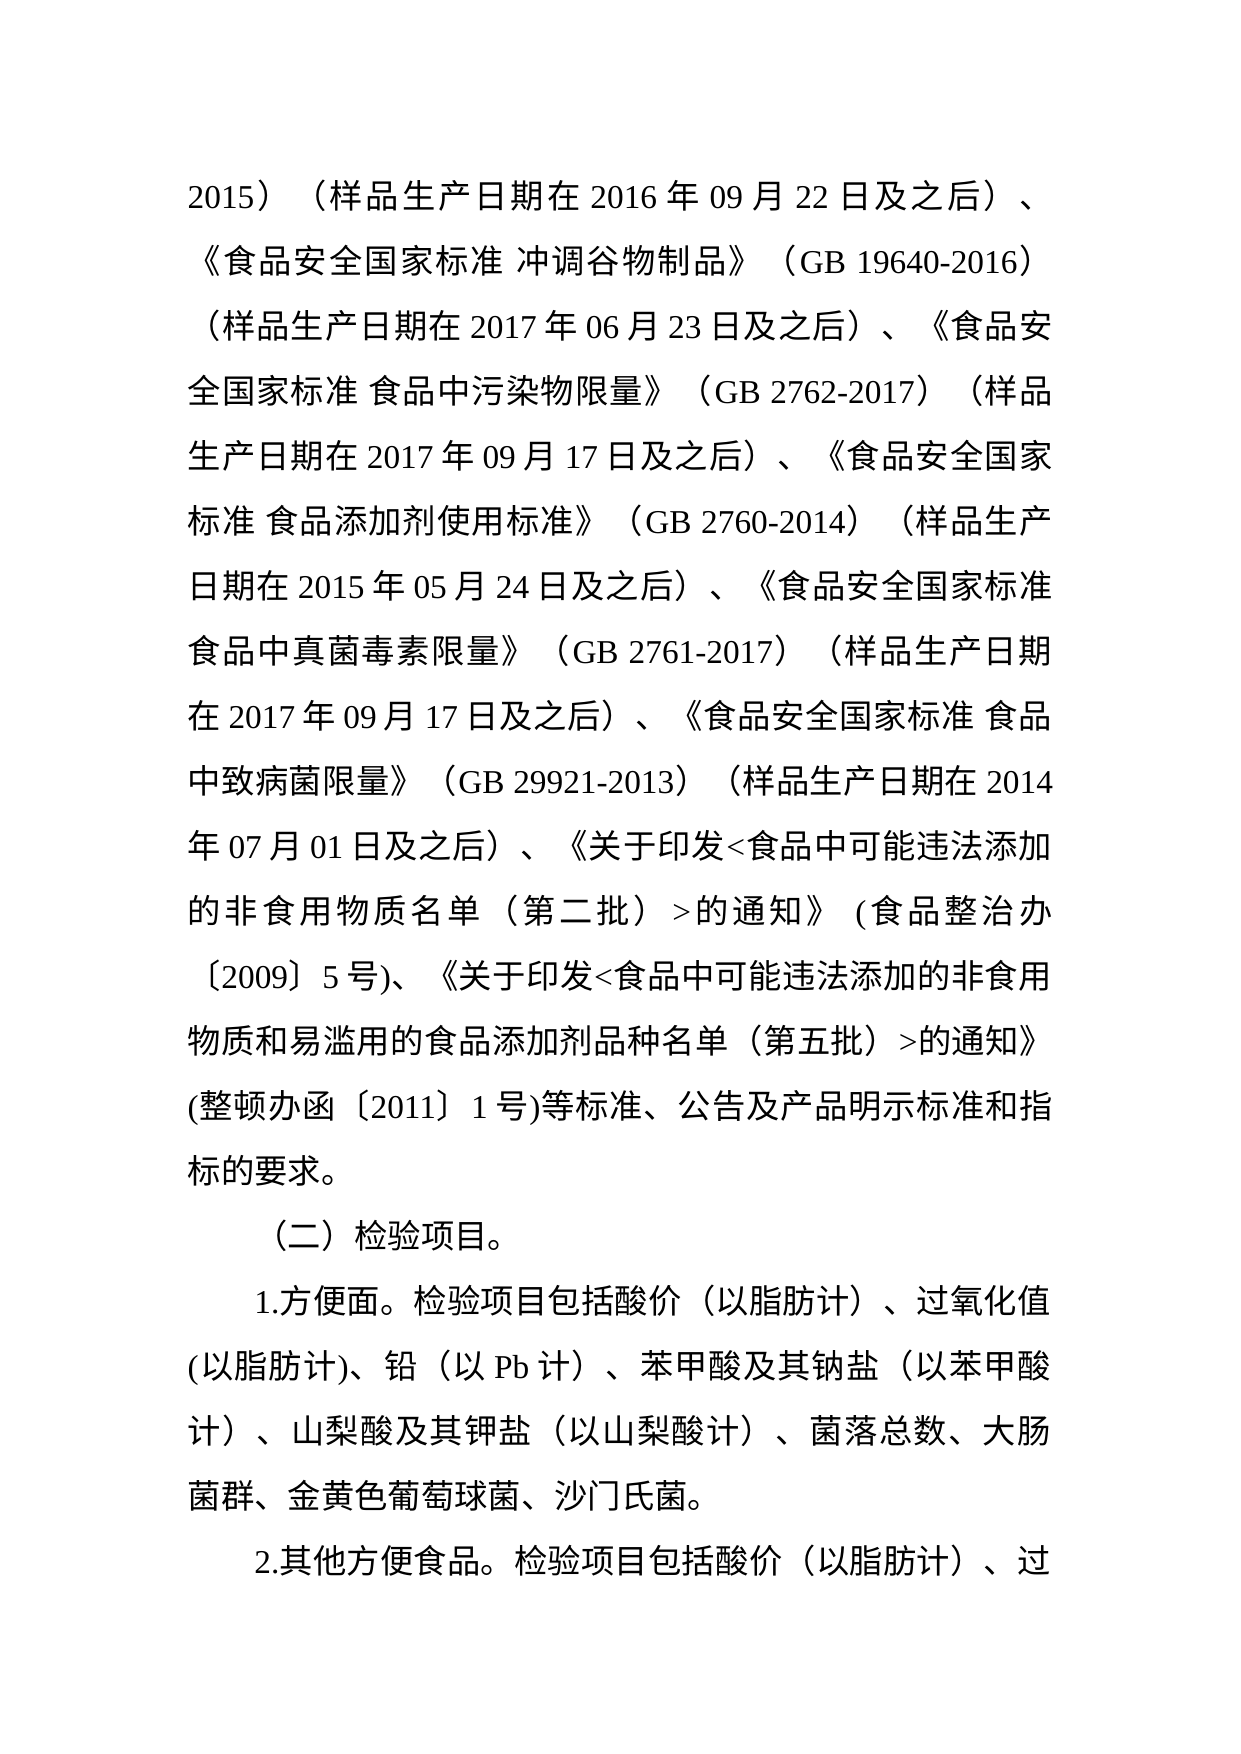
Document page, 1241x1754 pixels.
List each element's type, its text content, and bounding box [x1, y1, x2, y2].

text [187, 1527, 1053, 1592]
text （二）检验项目。 [187, 1202, 1053, 1267]
text 1.方便面。检验项目包括酸价（以脂肪计）、过氧化值(以脂肪计)、铅（以Pb计）、苯甲酸及其钠盐（以苯甲酸计）、山梨酸及其钾盐（以山梨酸计）、菌落总数、大肠菌群、金黄色葡萄球菌、沙门氏菌。 [187, 1267, 1053, 1527]
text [187, 162, 1053, 1202]
